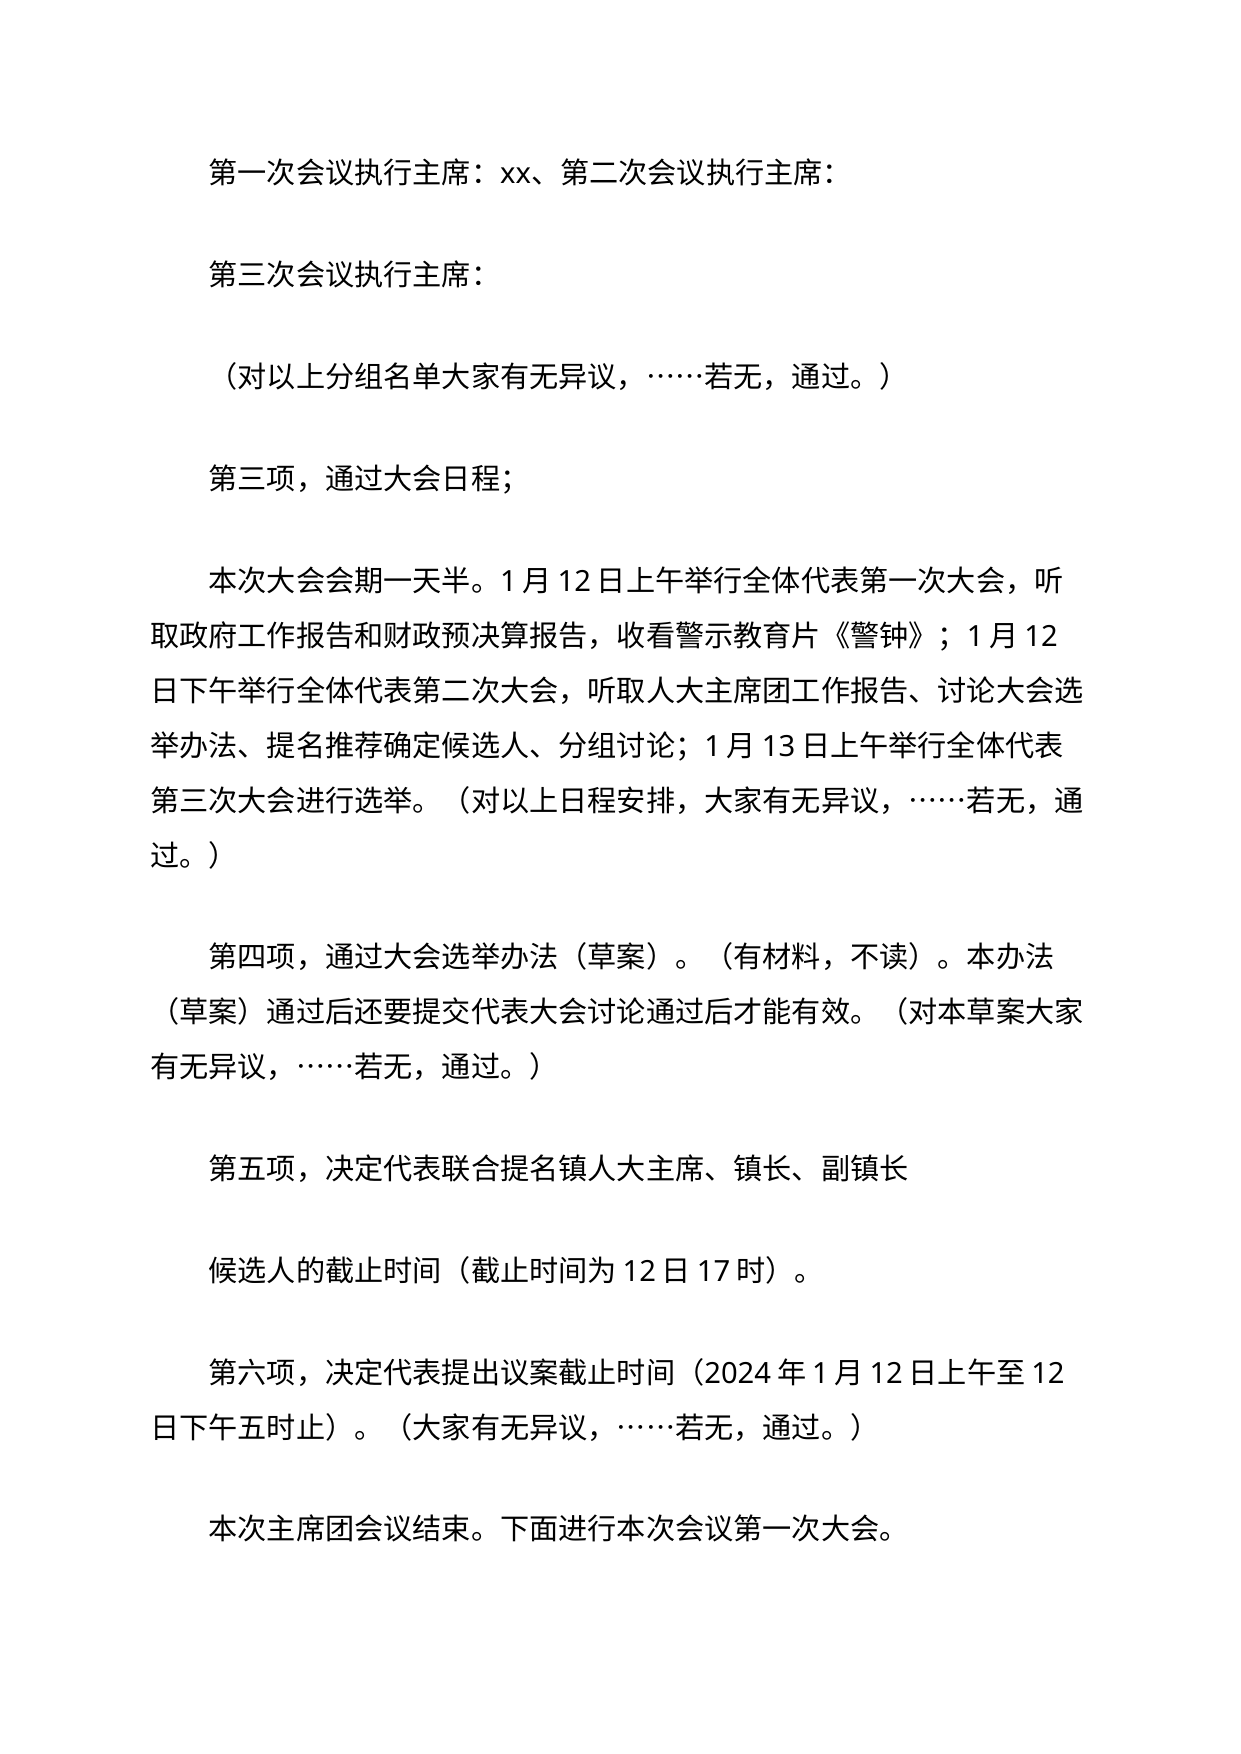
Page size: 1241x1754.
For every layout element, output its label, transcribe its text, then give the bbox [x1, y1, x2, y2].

text 本次大会会期一天半。1月12日上午举行全体代表第一次大会，听取政府工作报告和财政预决算报告，收看警示教育片《警钟》；1月12日下午举行全体代表第二次大会，听取人大主席团工作报告、讨论大会选举办法、提名推荐确定候选人、分组讨论；1月13日上午举行全体代表第三次大会进行选举。（对以上日程安排，大家有无异议，……若无，通过。） [150, 557, 1090, 874]
text 第五项，决定代表联合提名镇人大主席、镇长、副镇长 [150, 1145, 1090, 1188]
text 本次主席团会议结束。下面进行本次会议第一次大会。 [150, 1506, 1090, 1548]
text 第一次会议执行主席：xx、第二次会议执行主席： [150, 150, 1090, 192]
text 第六项，决定代表提出议案截止时间（2024年1月12日上午至12日下午五时止）。（大家有无异议，……若无，通过。） [150, 1349, 1090, 1446]
text 第四项，通过大会选举办法（草案）。（有材料，不读）。本办法（草案）通过后还要提交代表大会讨论通过后才能有效。（对本草案大家有无异议，……若无，通过。） [150, 934, 1090, 1086]
text 候选人的截止时间（截止时间为12日17时）。 [150, 1247, 1090, 1289]
text 第三次会议执行主席： [150, 252, 1090, 294]
text （对以上分组名单大家有无异议，……若无，通过。） [150, 354, 1090, 396]
text 第三项，通过大会日程； [150, 456, 1090, 498]
